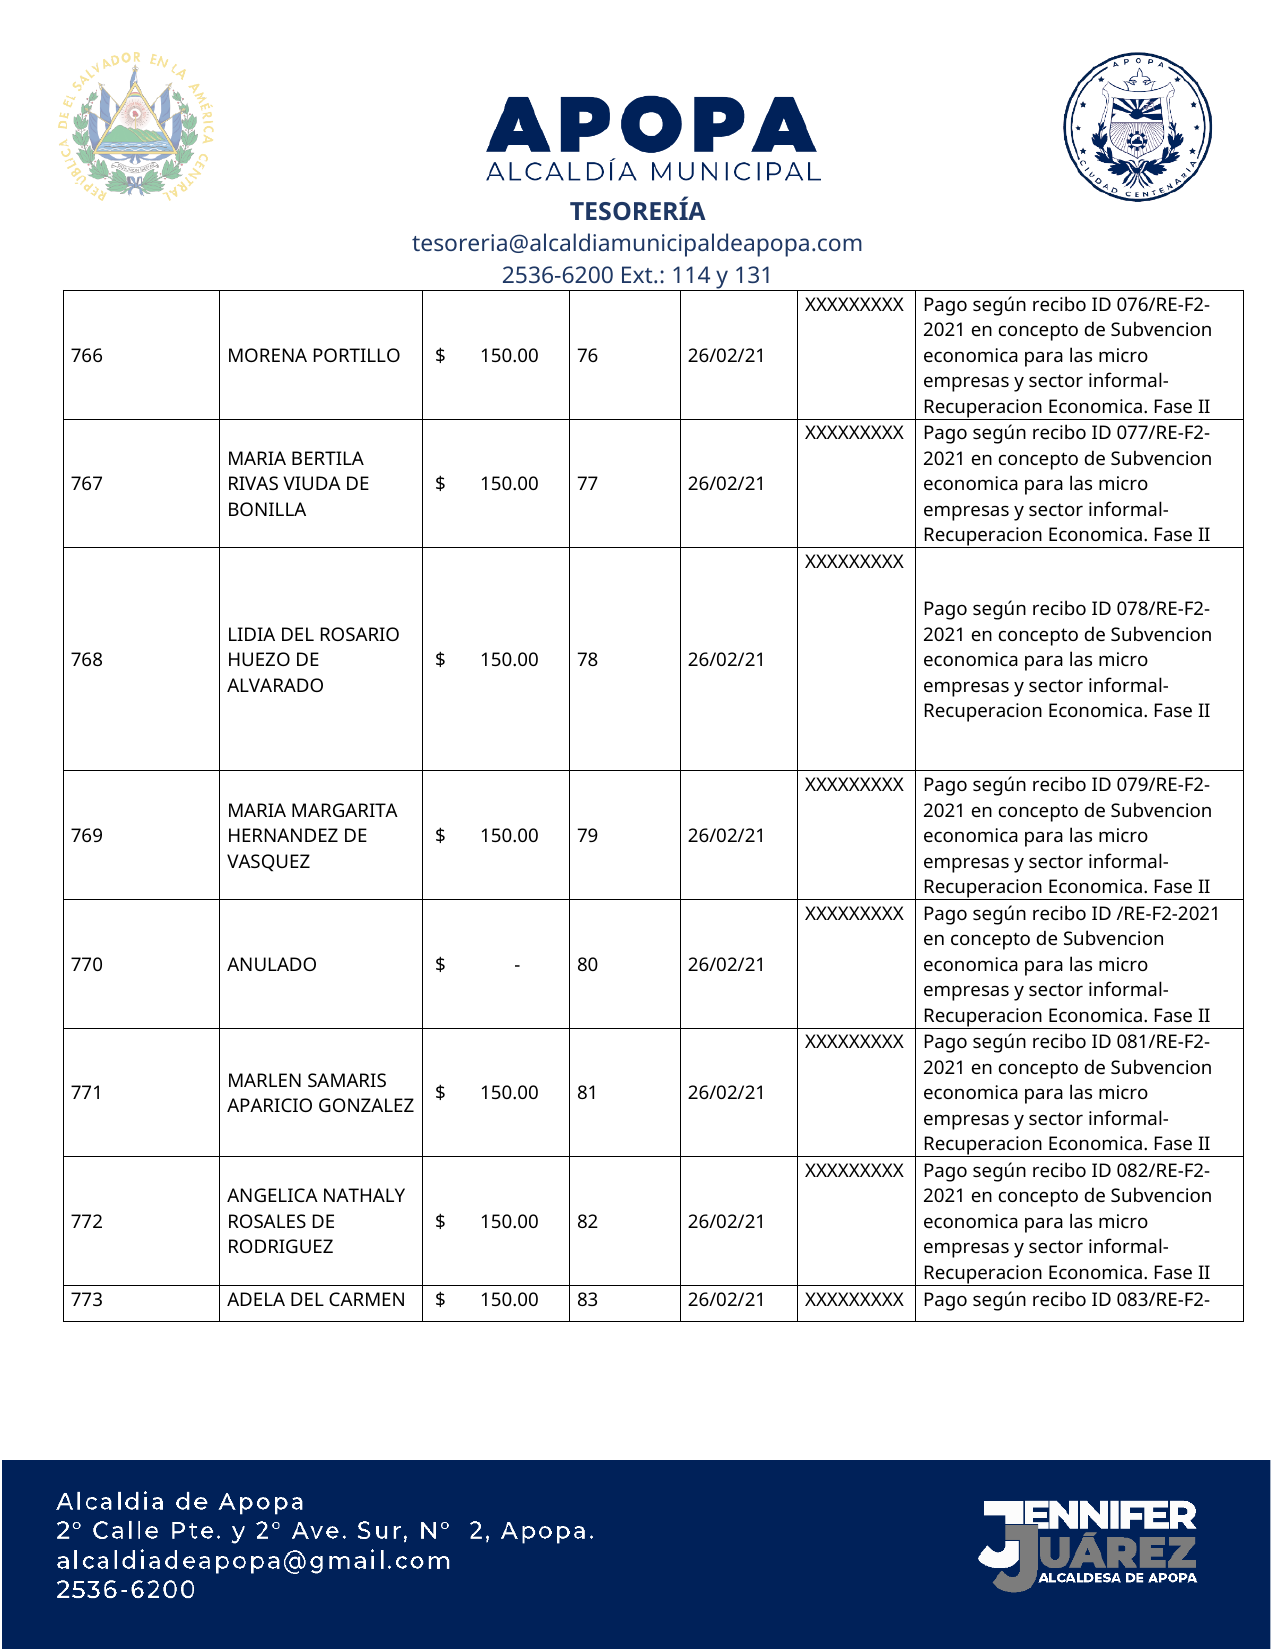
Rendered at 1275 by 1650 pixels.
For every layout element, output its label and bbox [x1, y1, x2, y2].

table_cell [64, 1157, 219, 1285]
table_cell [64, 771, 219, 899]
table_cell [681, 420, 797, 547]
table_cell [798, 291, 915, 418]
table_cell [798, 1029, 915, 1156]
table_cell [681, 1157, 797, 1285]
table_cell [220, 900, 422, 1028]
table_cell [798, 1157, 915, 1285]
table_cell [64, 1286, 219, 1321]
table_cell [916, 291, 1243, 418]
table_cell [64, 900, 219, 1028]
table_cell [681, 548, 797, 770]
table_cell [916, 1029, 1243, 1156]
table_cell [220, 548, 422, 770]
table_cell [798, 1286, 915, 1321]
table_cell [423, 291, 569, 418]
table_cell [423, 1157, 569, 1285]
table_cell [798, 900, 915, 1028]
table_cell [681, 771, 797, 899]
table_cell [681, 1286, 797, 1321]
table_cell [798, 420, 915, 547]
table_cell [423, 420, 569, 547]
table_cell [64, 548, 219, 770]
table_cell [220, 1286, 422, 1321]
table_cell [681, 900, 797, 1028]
picture [0, 1460, 1271, 1648]
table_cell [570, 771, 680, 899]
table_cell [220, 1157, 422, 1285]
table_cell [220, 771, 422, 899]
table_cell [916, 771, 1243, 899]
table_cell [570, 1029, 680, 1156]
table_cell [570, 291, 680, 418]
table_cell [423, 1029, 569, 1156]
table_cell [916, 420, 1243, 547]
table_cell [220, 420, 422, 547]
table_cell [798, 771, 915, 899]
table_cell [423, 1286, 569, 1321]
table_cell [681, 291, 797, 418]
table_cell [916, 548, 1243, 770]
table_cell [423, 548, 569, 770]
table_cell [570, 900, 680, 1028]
picture [6, 3, 1274, 319]
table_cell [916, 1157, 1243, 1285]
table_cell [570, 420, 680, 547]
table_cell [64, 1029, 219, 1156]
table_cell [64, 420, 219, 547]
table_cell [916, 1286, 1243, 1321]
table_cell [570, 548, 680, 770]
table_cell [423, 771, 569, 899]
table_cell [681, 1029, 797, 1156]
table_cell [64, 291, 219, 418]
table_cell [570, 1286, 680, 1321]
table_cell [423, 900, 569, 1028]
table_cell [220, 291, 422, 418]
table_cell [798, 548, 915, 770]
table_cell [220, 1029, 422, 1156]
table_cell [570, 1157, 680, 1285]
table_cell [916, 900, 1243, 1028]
